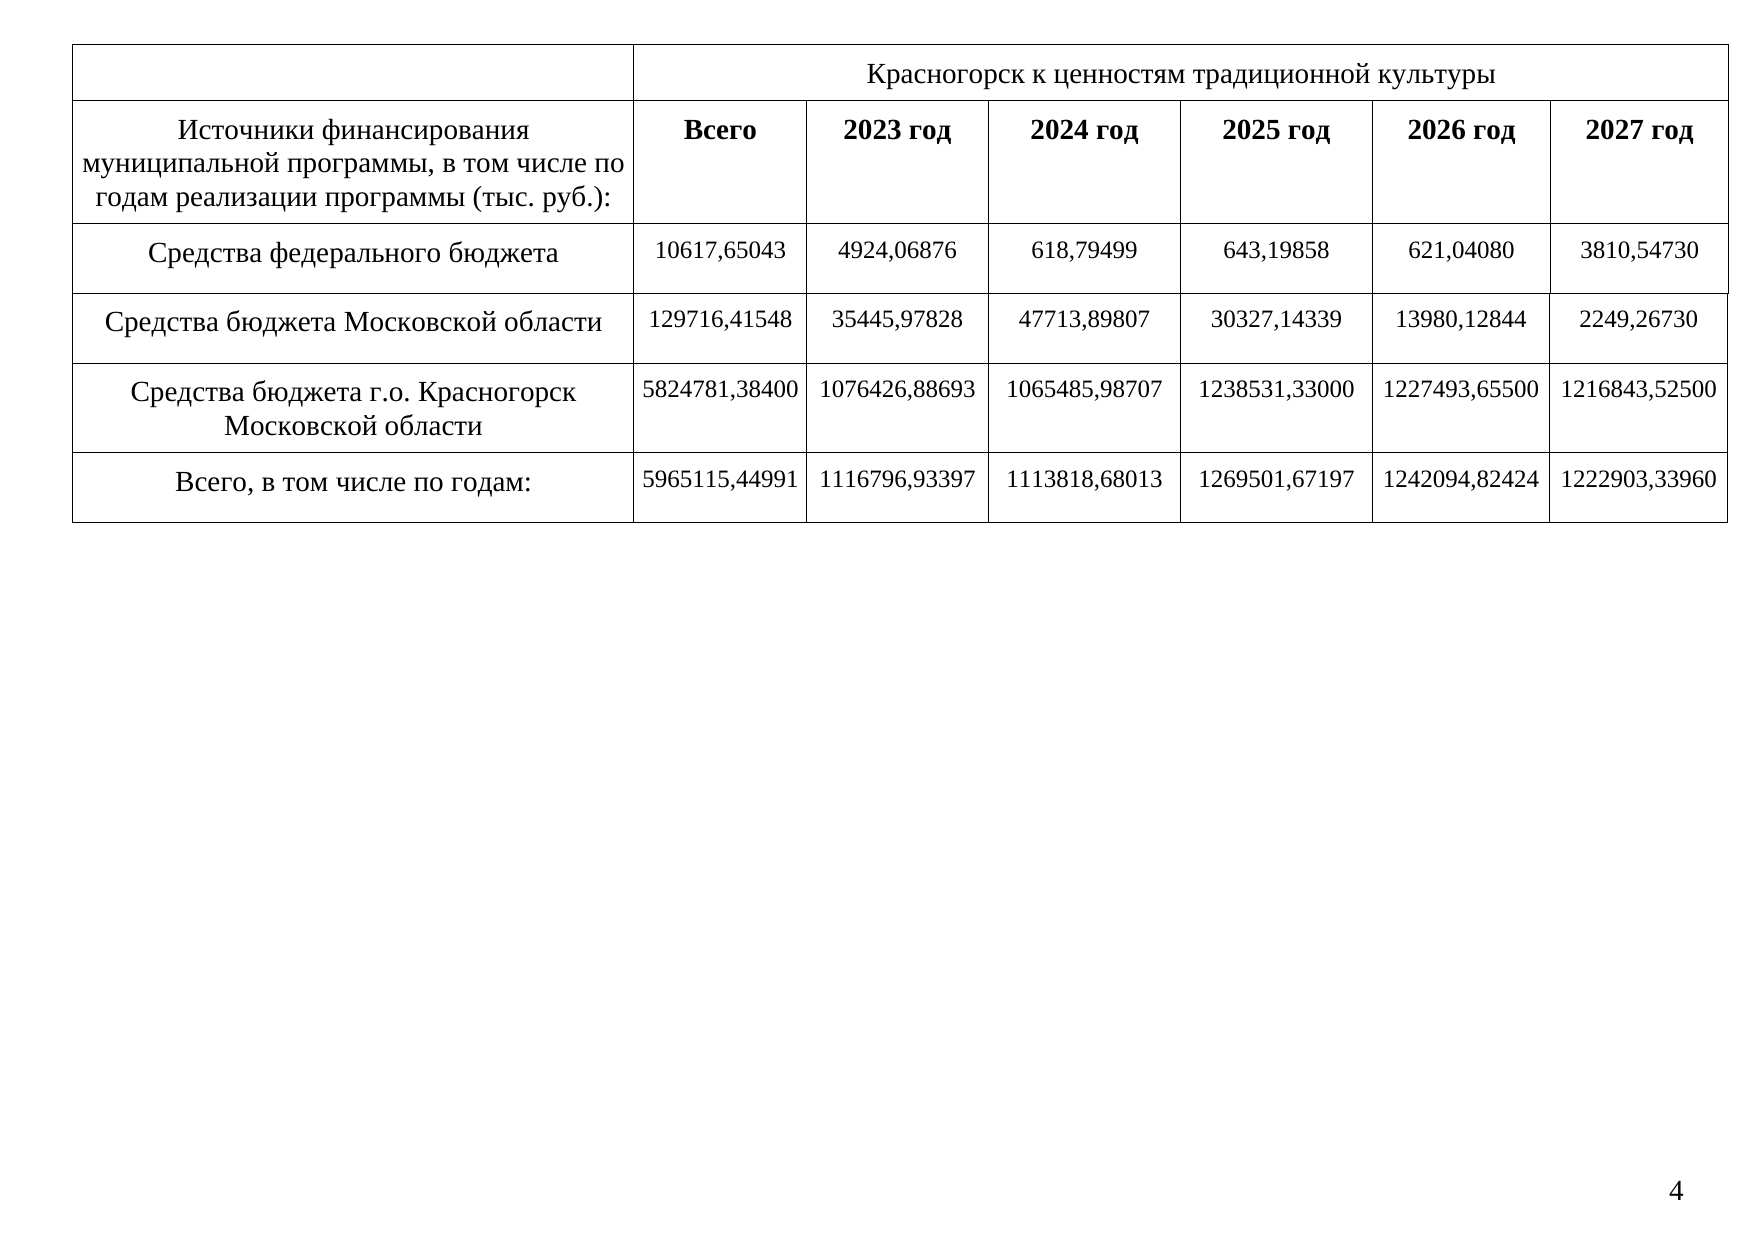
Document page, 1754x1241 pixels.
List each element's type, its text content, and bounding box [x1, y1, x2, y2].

table_cell Всего [634, 101, 806, 223]
table_cell 1238531,33000 [1181, 364, 1372, 452]
table_cell 35445,97828 [807, 294, 988, 363]
table_cell Средства бюджета Московской области [73, 294, 633, 363]
table_cell 4924,06876 [807, 224, 988, 293]
table_cell 2023 год [807, 101, 988, 223]
table_cell 643,19858 [1181, 224, 1372, 293]
table_cell 1076426,88693 [807, 364, 988, 452]
table_cell 2024 год [989, 101, 1180, 223]
table_cell 1227493,65500 [1373, 364, 1549, 452]
table_cell 1216843,52500 [1550, 364, 1727, 452]
table_cell 30327,14339 [1181, 294, 1372, 363]
table_cell 1269501,67197 [1181, 453, 1372, 522]
table_cell Средства бюджета г.о. Красногорск Московской области [73, 364, 633, 452]
table_cell 13980,12844 [1373, 294, 1549, 363]
table_cell 618,79499 [989, 224, 1180, 293]
table_cell 2027 год [1551, 101, 1728, 223]
table_cell 129716,41548 [634, 294, 806, 363]
table_cell 5965115,44991 [634, 453, 806, 522]
table_cell 1242094,82424 [1373, 453, 1549, 522]
table_cell Источники финансирования муниципальной программы, в том числе по годам реализации программы (тыс. руб.): [73, 101, 633, 223]
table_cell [634, 45, 1728, 100]
table_cell 1116796,93397 [807, 453, 988, 522]
table_cell 3810,54730 [1551, 224, 1728, 293]
table_cell 1113818,68013 [989, 453, 1180, 522]
table_cell 2026 год [1373, 101, 1550, 223]
table_cell Средства федерального бюджета [73, 224, 633, 293]
table_cell 1222903,33960 [1550, 453, 1727, 522]
table_cell 2249,26730 [1550, 294, 1727, 363]
table_cell 5824781,38400 [634, 364, 806, 452]
table_cell 2025 год [1181, 101, 1372, 223]
table_cell 1065485,98707 [989, 364, 1180, 452]
table_cell 621,04080 [1373, 224, 1550, 293]
table_cell 10617,65043 [634, 224, 806, 293]
table_cell Всего, в том числе по годам: [73, 453, 633, 522]
table_cell 47713,89807 [989, 294, 1180, 363]
